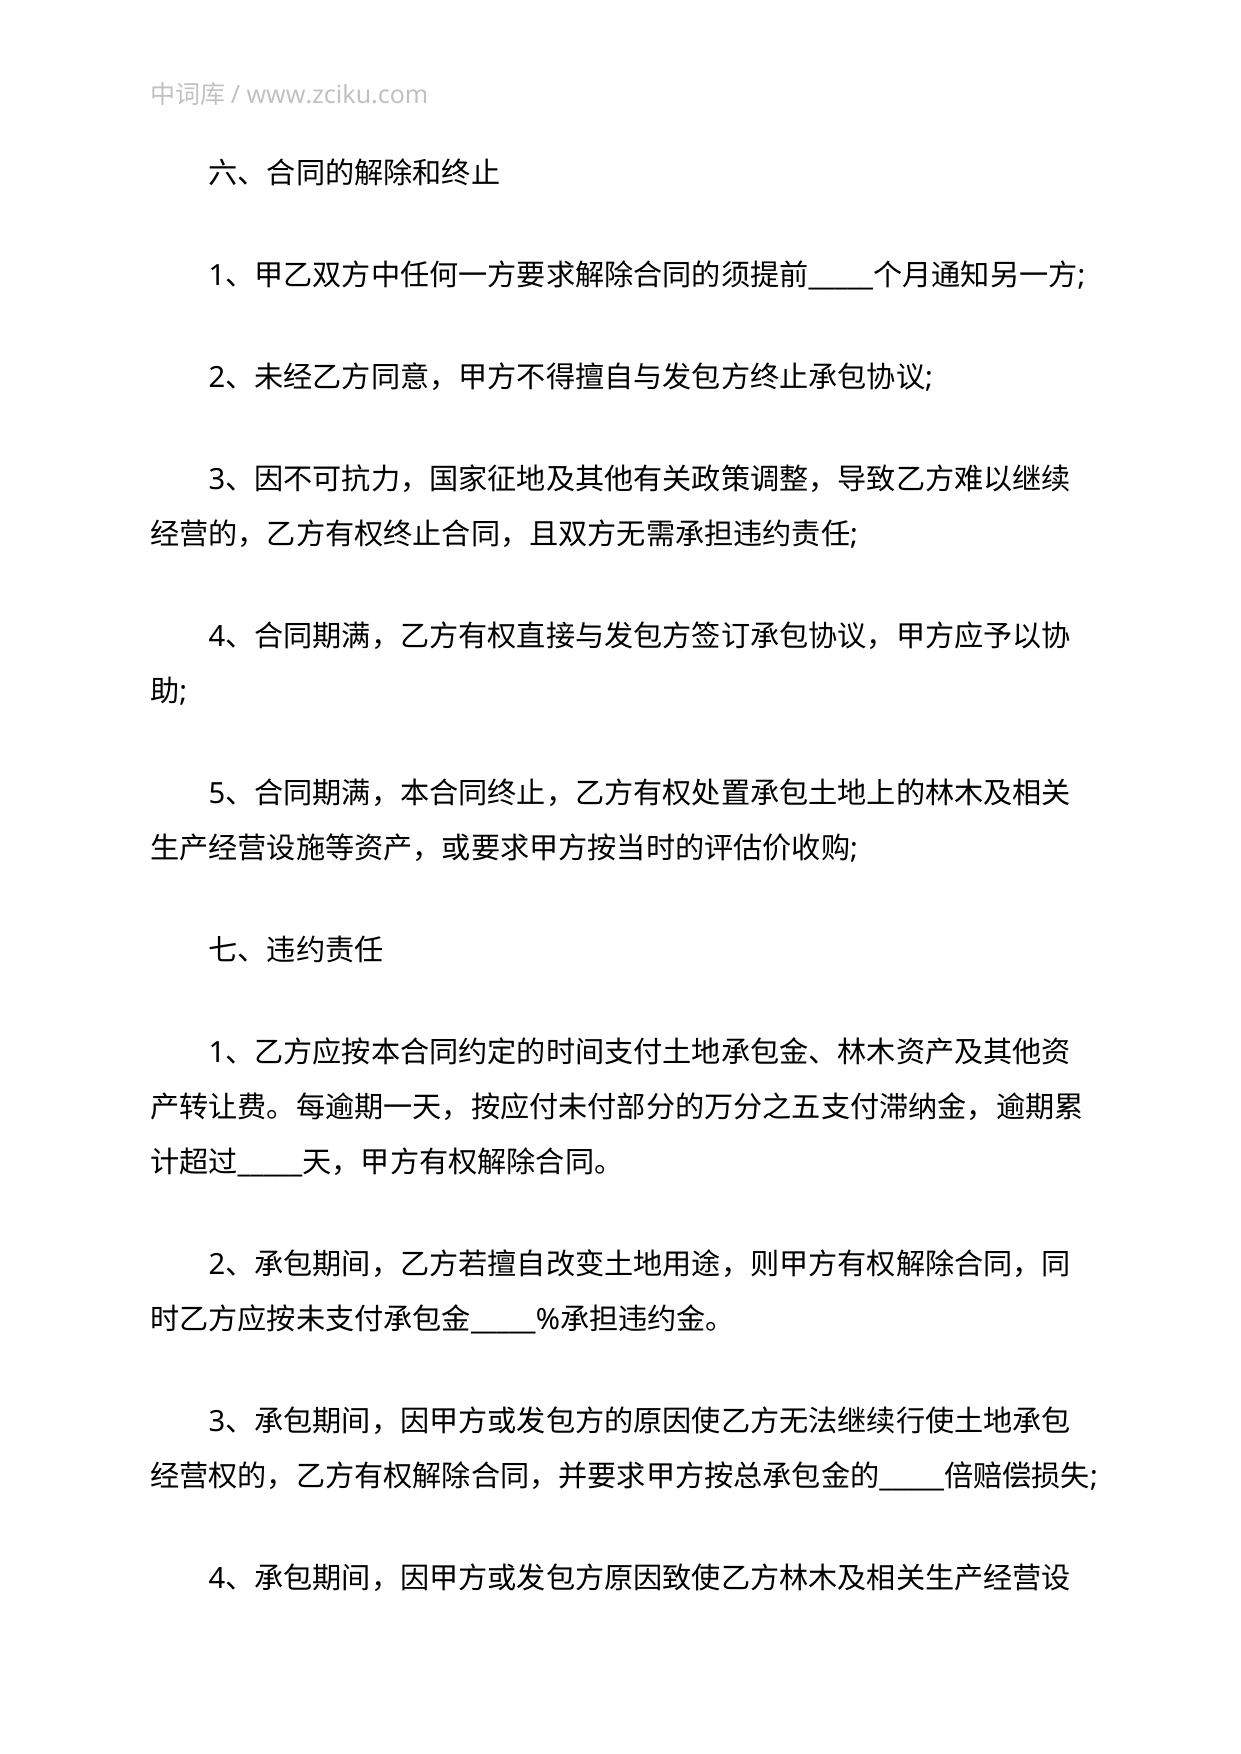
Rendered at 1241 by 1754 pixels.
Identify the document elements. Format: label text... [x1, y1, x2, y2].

text 4、合同期满，乙方有权直接与发包方签订承包协议，甲方应予以协助; [150, 613, 1090, 710]
text 七、违约责任 [150, 927, 1090, 969]
text 3、因不可抗力，国家征地及其他有关政策调整，导致乙方难以继续经营的，乙方有权终止合同，且双方无需承担违约责任; [150, 456, 1090, 553]
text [150, 1554, 1090, 1597]
text 1、乙方应按本合同约定的时间支付土地承包金、林木资产及其他资产转让费。每逾期一天，按应付未付部分的万分之五支付滞纳金，逾期累计超过_____天，甲方有权解除合同。 [150, 1028, 1090, 1181]
text 2、承包期间，乙方若擅自改变土地用途，则甲方有权解除合同，同时乙方应按未支付承包金_____%承担违约金。 [150, 1240, 1090, 1338]
text 5、合同期满，本合同终止，乙方有权处置承包土地上的林木及相关生产经营设施等资产，或要求甲方按当时的评估价收购; [150, 770, 1090, 867]
text 2、未经乙方同意，甲方不得擅自与发包方终止承包协议; [150, 354, 1090, 396]
text 3、承包期间，因甲方或发包方的原因使乙方无法继续行使土地承包经营权的，乙方有权解除合同，并要求甲方按总承包金的_____倍赔偿损失; [150, 1397, 1090, 1495]
text 六、合同的解除和终止 [150, 150, 1090, 192]
text 1、甲乙双方中任何一方要求解除合同的须提前_____个月通知另一方; [150, 252, 1090, 294]
